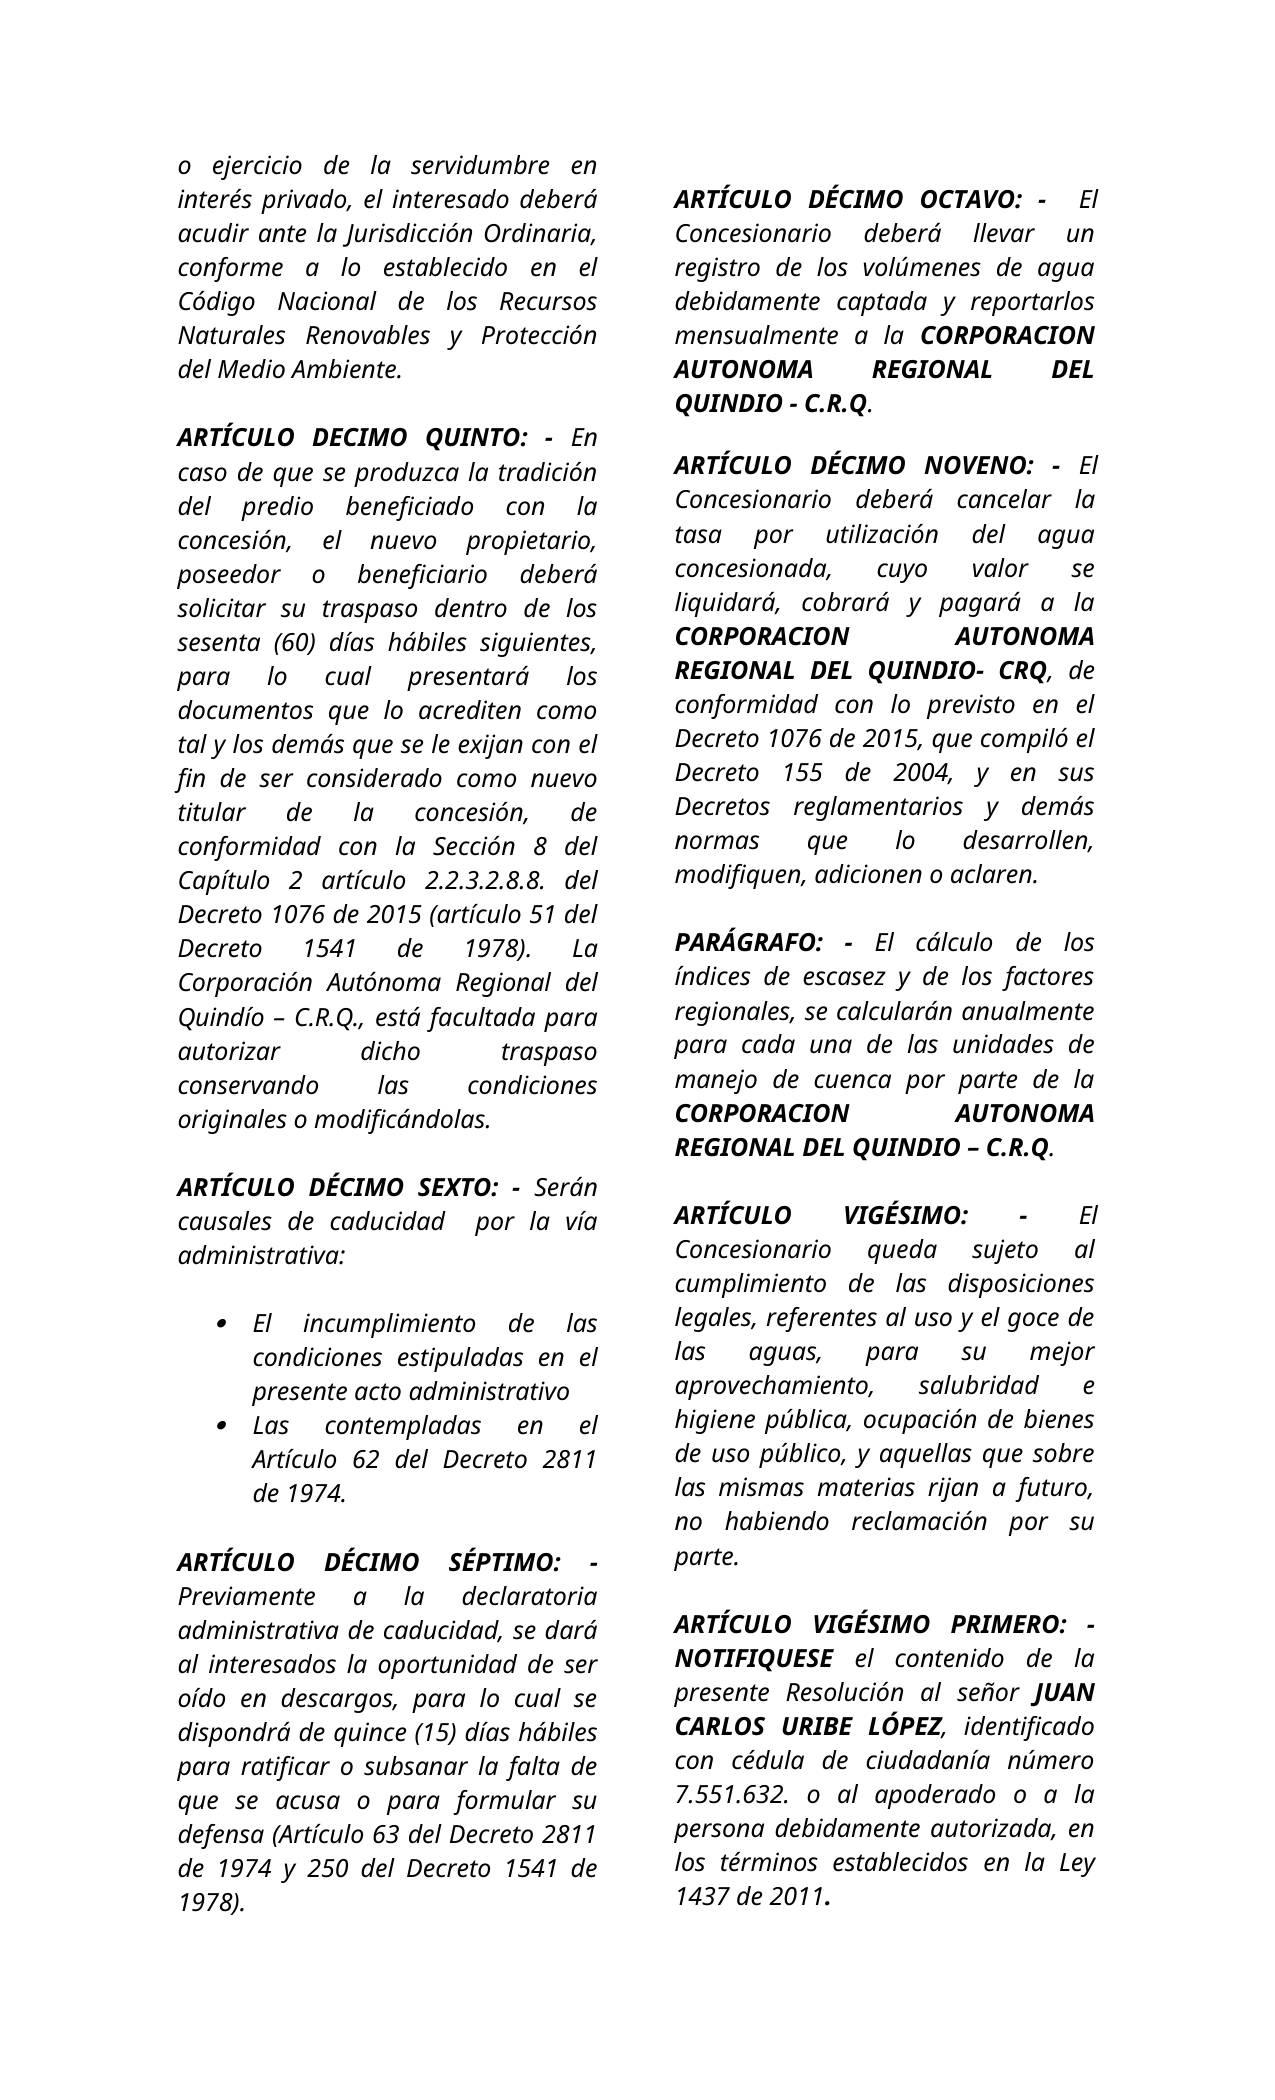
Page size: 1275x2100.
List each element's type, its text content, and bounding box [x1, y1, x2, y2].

text ARTÍCULO DECIMO QUINTO: - En caso de que se produzca la tradición del predio beneficiado con la concesión, el nuevo propietario, poseedor o beneficiario deberá solicitar su traspaso dentro de los sesenta (60) días hábiles siguientes, para lo cual presentará los documentos que lo acrediten como tal y los demás que se le exijan con el fin de ser considerado como nuevo titular de la concesión, de conformidad con la Sección 8 del Capítulo 2 artículo 2.2.3.2.8.8. del Decreto 1076 de 2015 (artículo 51 del Decreto 1541 de 1978). La Corporación Autónoma Regional del Quindío – C.R.Q., está facultada para autorizar dicho traspaso conservando las condiciones originales o modificándolas. [177, 420, 601, 1135]
text ARTÍCULO VIGÉSIMO: - El Concesionario queda sujeto al cumplimiento de las disposiciones legales, referentes al uso y el goce de las aguas, para su mejor aprovechamiento, salubridad e higiene pública, ocupación de bienes de uso público, y aquellas que sobre las mismas materias rijan a futuro, no habiendo reclamación por su parte. [674, 1197, 1098, 1572]
list Las contempladas en el Artículo 62 del Decreto 2811 de 1974. [215, 1408, 601, 1510]
text PARÁGRAFO: - El cálculo de los índices de escasez y de los factores regionales, se calcularán anualmente para cada una de las unidades de manejo de cuenca por parte de la CORPORACION AUTONOMA REGIONAL DEL QUINDIO – C.R.Q. [674, 925, 1098, 1163]
text ARTÍCULO DÉCIMO SÉPTIMO: - Previamente a la declaratoria administrativa de caducidad, se dará al interesados la oportunidad de ser oído en descargos, para lo cual se dispondrá de quince (15) días hábiles para ratificar o subsanar la falta de que se acusa o para formular su defensa (Artículo 63 del Decreto 2811 de 1974 y 250 del Decreto 1541 de 1978). [177, 1544, 601, 1919]
list El incumplimiento de las condiciones estipuladas en el presente acto administrativo [215, 1306, 601, 1408]
text ARTÍCULO VIGÉSIMO PRIMERO: - NOTIFIQUESE el contenido de la presente Resolución al señor JUAN CARLOS URIBE LÓPEZ, identificado con cédula de ciudadanía número 7.551.632. o al apoderado o a la persona debidamente autorizada, en los términos establecidos en la Ley 1437 de 2011. [674, 1606, 1098, 1913]
text ARTÍCULO DÉCIMO OCTAVO: - El Concesionario deberá llevar un registro de los volúmenes de agua debidamente captada y reportarlos mensualmente a la CORPORACION AUTONOMA REGIONAL DEL QUINDIO - C.R.Q. [674, 182, 1098, 420]
text ARTÍCULO DÉCIMO SEXTO: - Serán causales de caducidad por la vía administrativa: [177, 1169, 601, 1272]
text ARTÍCULO DÉCIMO NOVENO: - El Concesionario deberá cancelar la tasa por utilización del agua concesionada, cuyo valor se liquidará, cobrará y pagará a la CORPORACION AUTONOMA REGIONAL DEL QUINDIO- CRQ, de conformidad con lo previsto en el Decreto 1076 de 2015, que compiló el Decreto 155 de 2004, y en sus Decretos reglamentarios y demás normas que lo desarrollen, modifiquen, adicionen o aclaren. [674, 448, 1098, 891]
